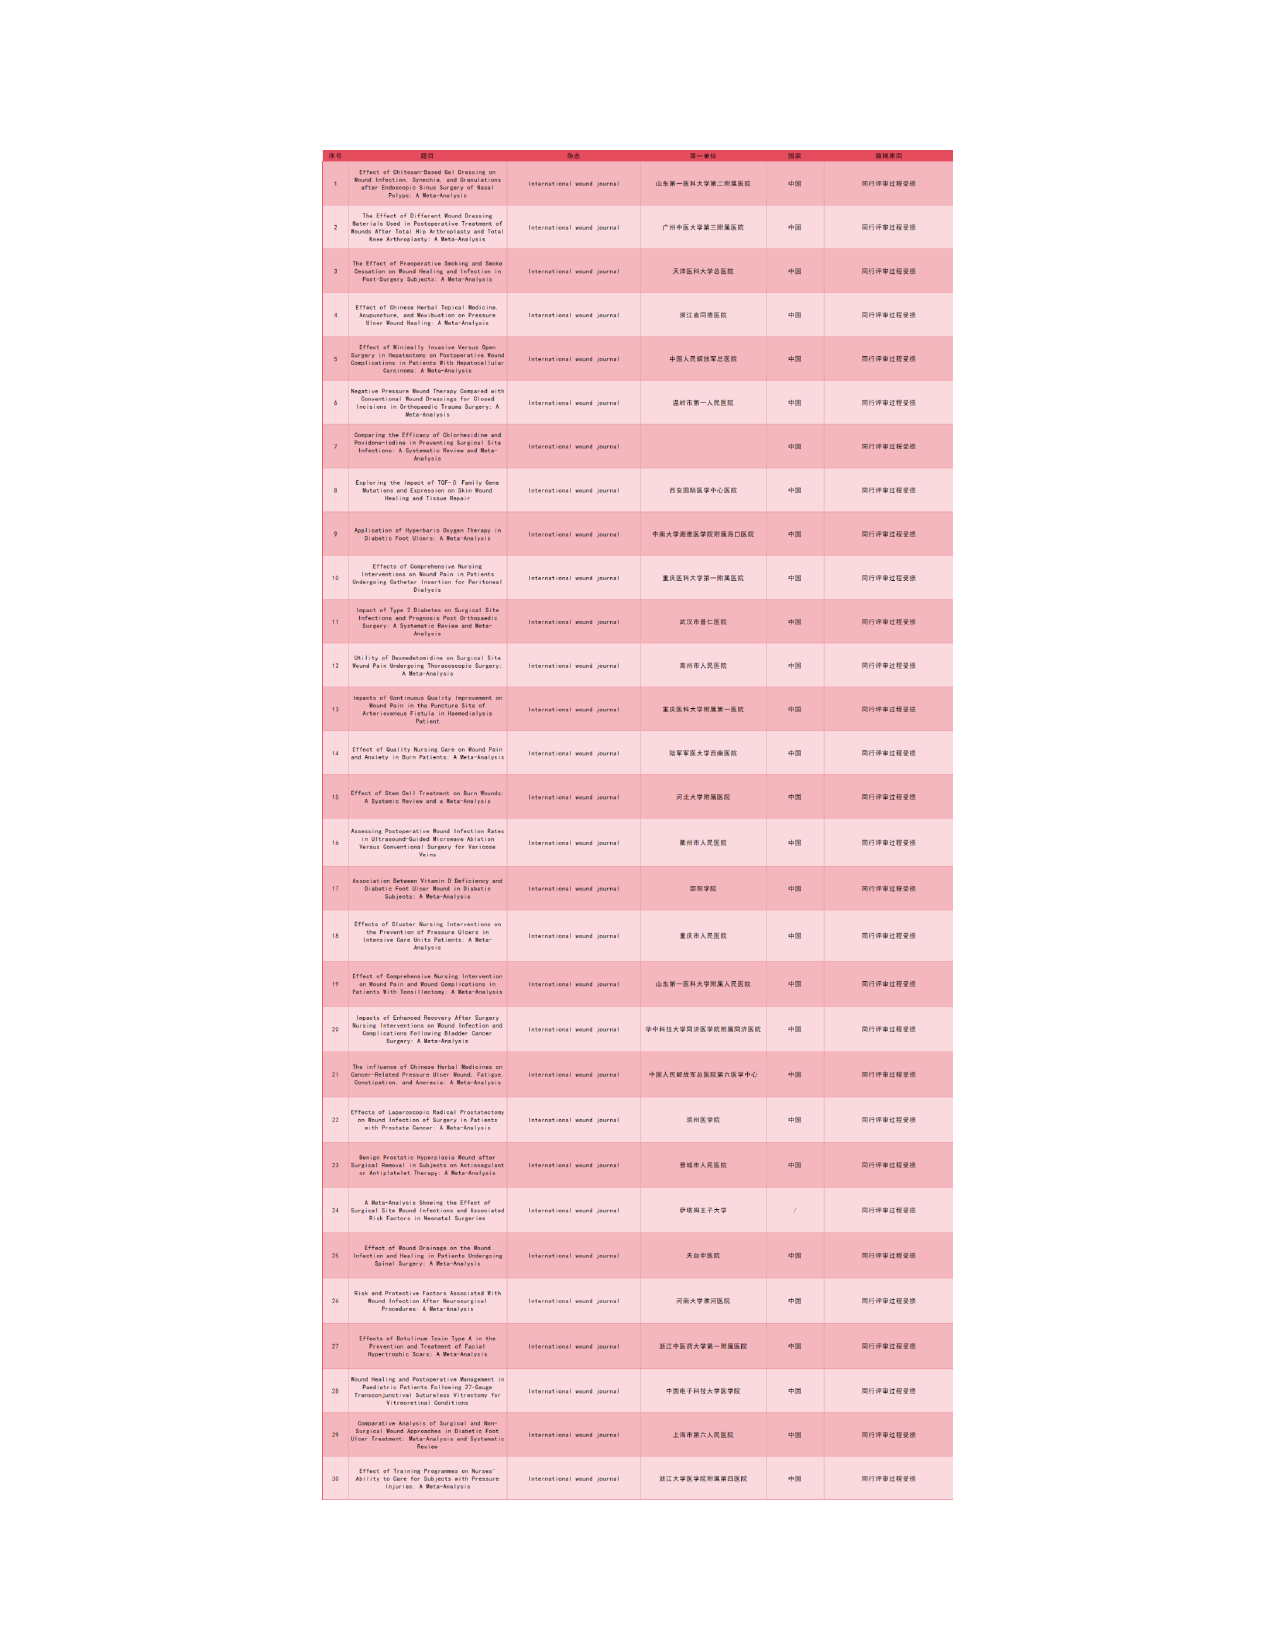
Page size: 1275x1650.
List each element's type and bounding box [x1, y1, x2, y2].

picture [322, 150, 953, 1500]
